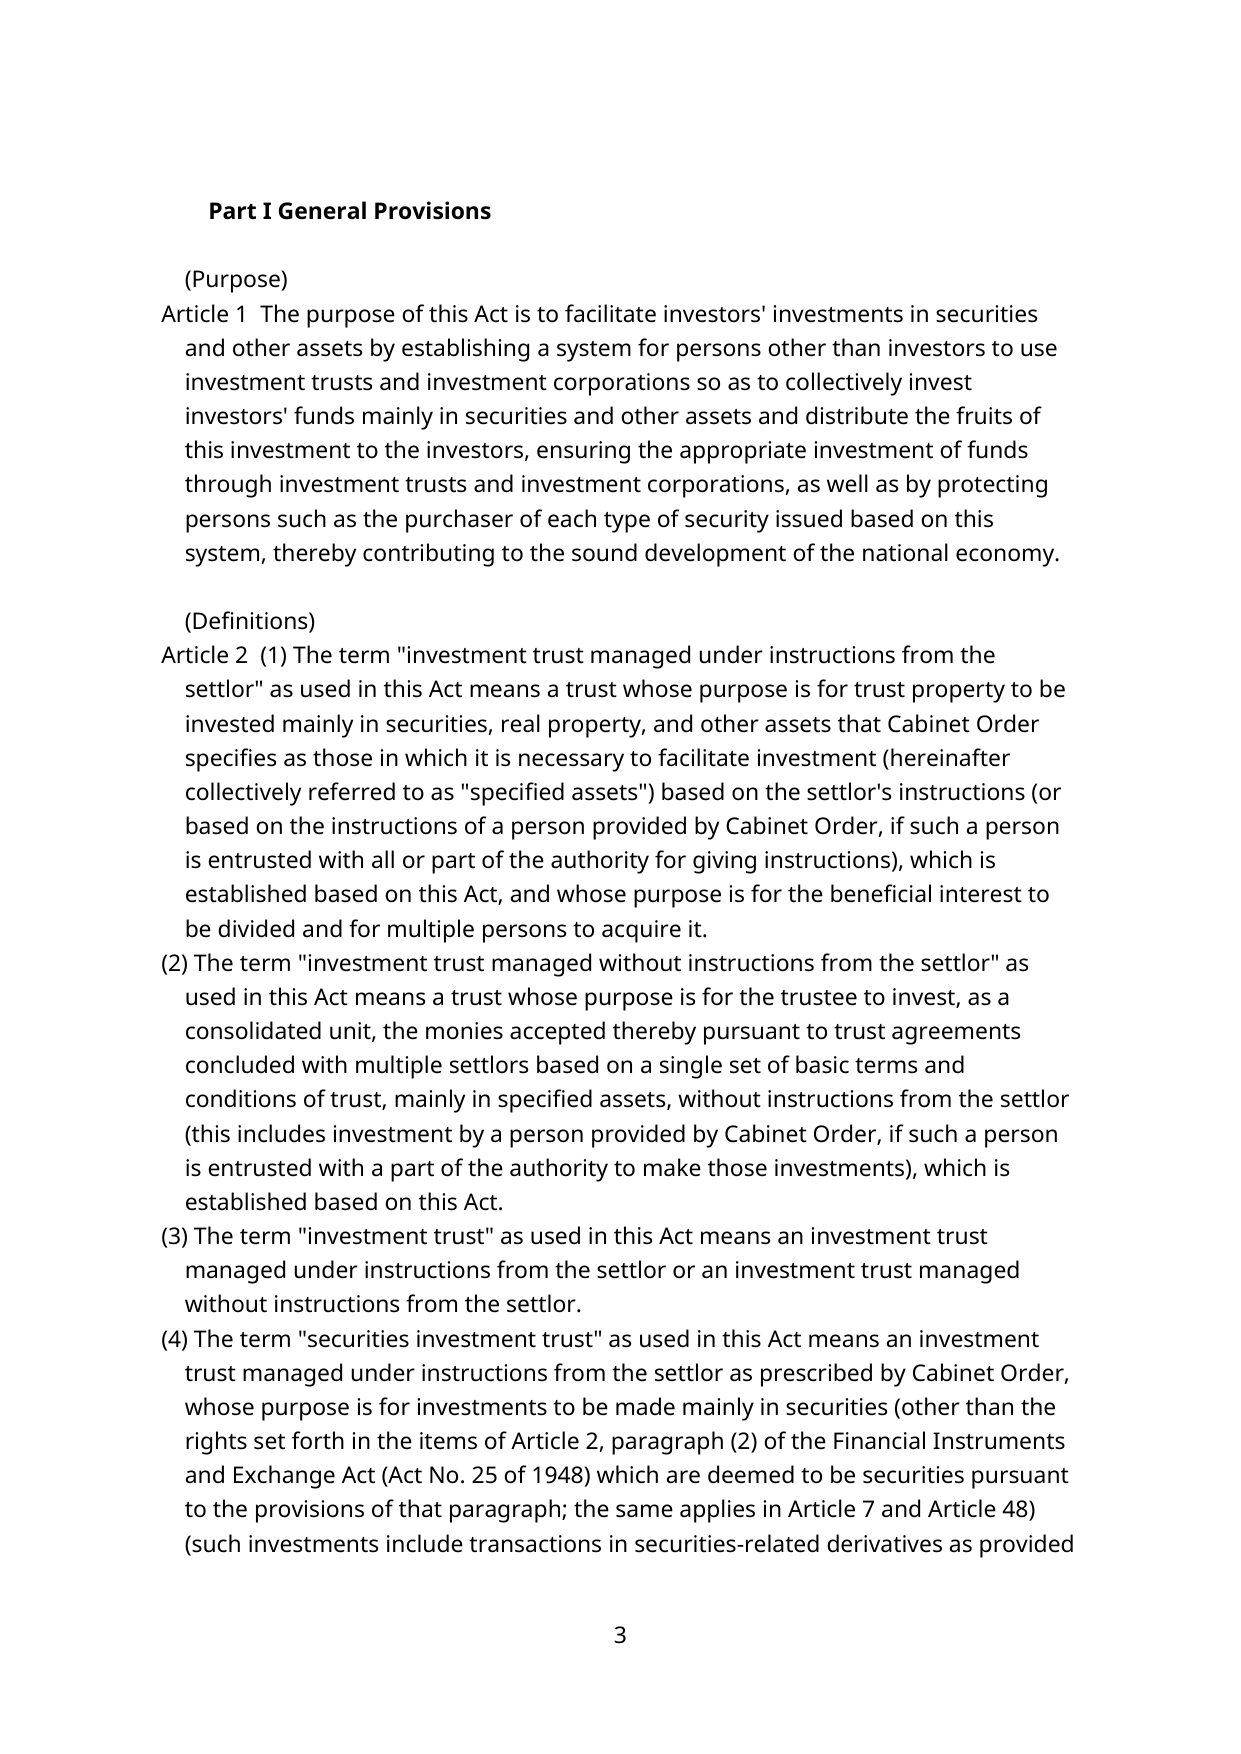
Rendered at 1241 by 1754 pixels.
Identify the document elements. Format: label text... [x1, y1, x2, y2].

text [161, 1321, 1079, 1560]
text (Definitions) [184, 604, 1079, 638]
text (2) The term "investment trust managed without instructions from the settlor" as used in this Act means a trust whose purpose is for the trustee to invest, as a consolidated unit, the monies accepted thereby pursuant to trust agreements concluded with multiple settlors based on a single set of basic terms and conditions of trust, mainly in specified assets, without instructions from the settlor (this includes investment by a person provided by Cabinet Order, if such a person is entrusted with a part of the authority to make those investments), which is established based on this Act. [161, 945, 1079, 1219]
text Article 1 The purpose of this Act is to facilitate investors' investments in securities and other assets by establishing a system for persons other than investors to use investment trusts and investment corporations so as to collectively invest investors' funds mainly in securities and other assets and distribute the fruits of this investment to the investors, ensuring the appropriate investment of funds through investment trusts and investment corporations, as well as by protecting persons such as the purchaser of each type of security issued based on this system, thereby contributing to the sound development of the national economy. [161, 296, 1079, 569]
text Article 2 (1) The term "investment trust managed under instructions from the settlor" as used in this Act means a trust whose purpose is for trust property to be invested mainly in securities, real property, and other assets that Cabinet Order specifies as those in which it is necessary to facilitate investment (hereinafter collectively referred to as "specified assets") based on the settlor's instructions (or based on the instructions of a person provided by Cabinet Order, if such a person is entrusted with all or part of the authority for giving instructions), which is established based on this Act, and whose purpose is for the beneficial interest to be divided and for multiple persons to acquire it. [161, 638, 1079, 945]
text (3) The term "investment trust" as used in this Act means an investment trust managed under instructions from the settlor or an investment trust managed without instructions from the settlor. [161, 1219, 1079, 1321]
text (Purpose) [184, 262, 1079, 296]
text Part I General Provisions [207, 194, 1079, 228]
